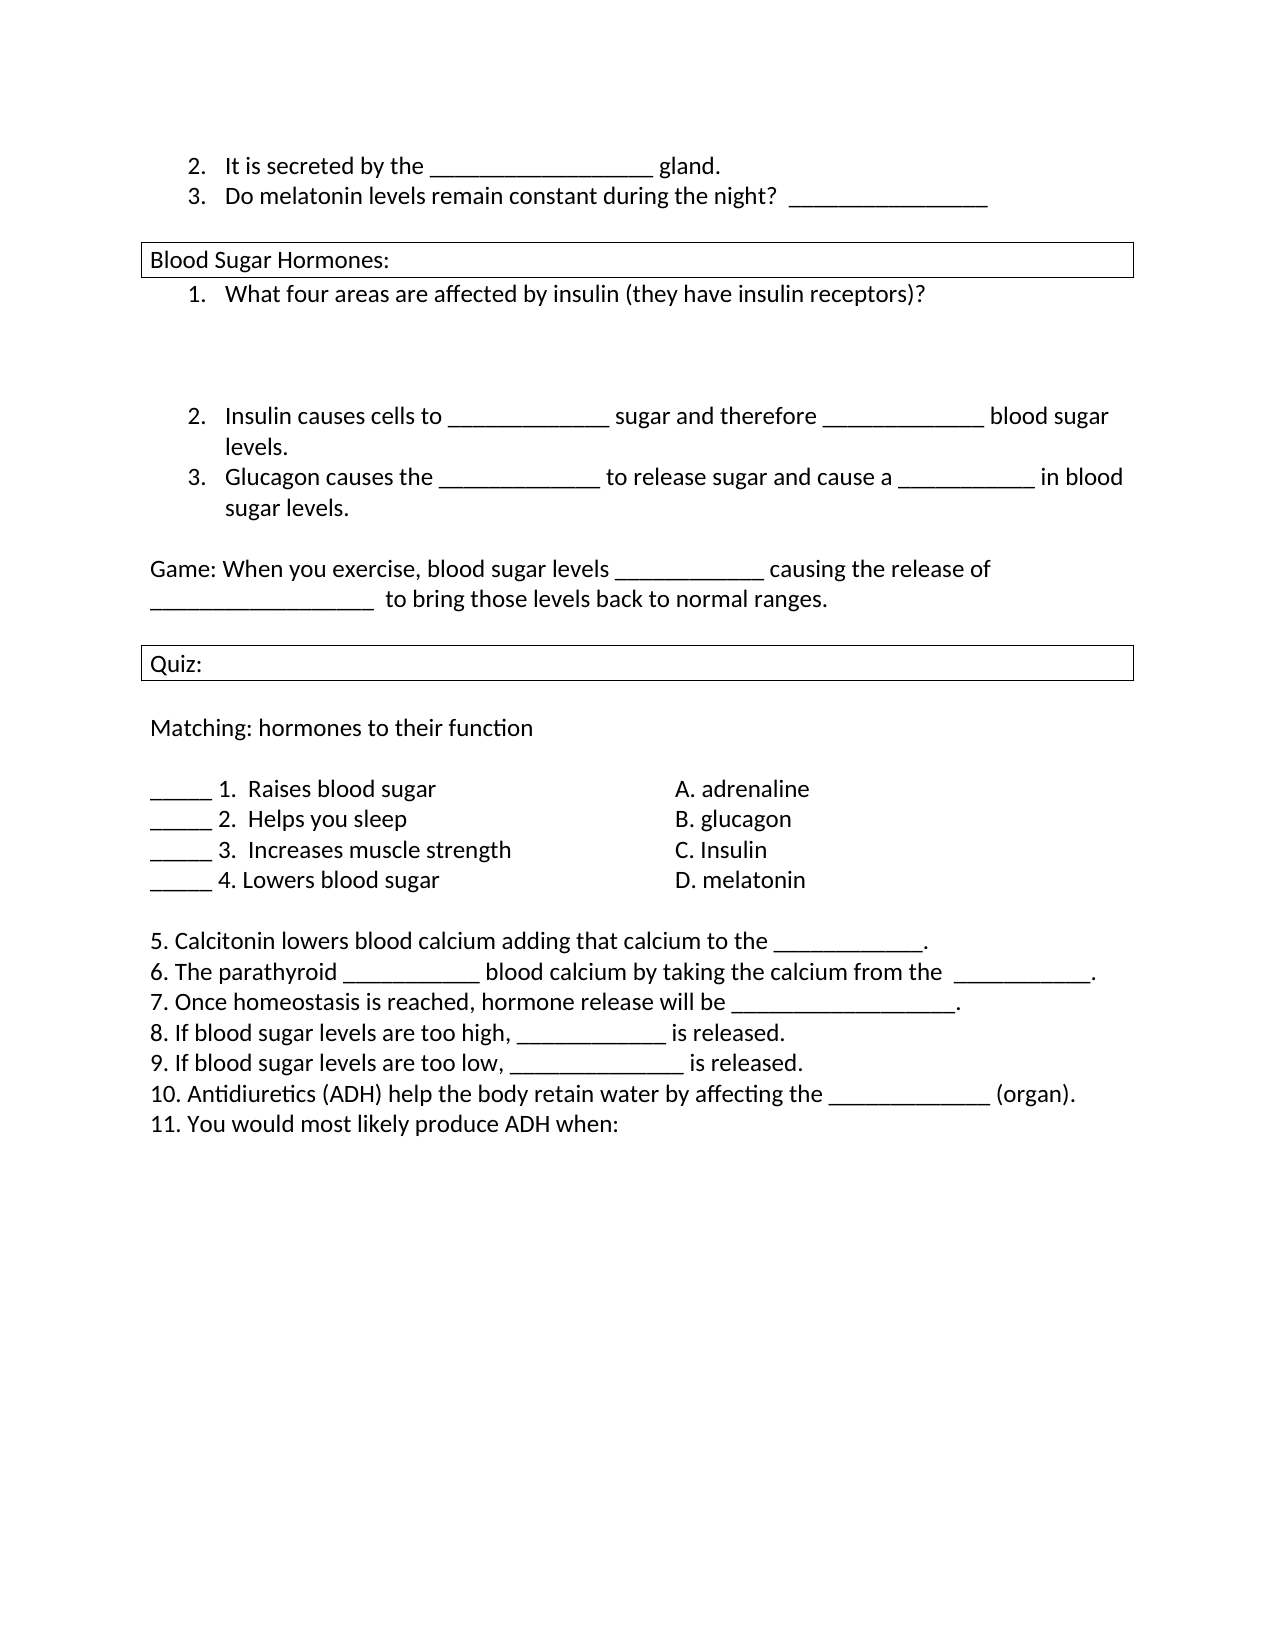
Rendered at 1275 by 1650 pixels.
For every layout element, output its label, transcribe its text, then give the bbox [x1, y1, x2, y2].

text Blood Sugar Hormones: [142, 243, 1133, 277]
text Game: When you exercise, blood sugar levels ____________ causing the release of __________________ to bring those levels back to normal ranges. [150, 553, 1125, 614]
text 6. The parathyroid ___________ blood calcium by taking the calcium from the ___________. [150, 956, 1125, 987]
text _____ 1. Raises blood sugar A. adrenaline [150, 773, 1125, 803]
list What four areas are affected by insulin (they have insulin receptors)? [187, 278, 1125, 309]
text 5. Calcitonin lowers blood calcium adding that calcium to the ____________. [150, 926, 1125, 956]
text _____ 4. Lowers blood sugar D. melatonin [150, 864, 1125, 895]
text 9. If blood sugar levels are too low, ______________ is released. [150, 1048, 1125, 1078]
text _____ 3. Increases muscle strength C. Insulin [150, 834, 1125, 864]
text 11. You would most likely produce ADH when: [150, 1109, 1125, 1139]
text Matching: hormones to their function [150, 712, 1125, 742]
text Quiz: [142, 646, 1133, 680]
text 10. Antidiuretics (ADH) help the body retain water by affecting the _____________ (organ). [150, 1078, 1125, 1109]
text _____ 2. Helps you sleep B. glucagon [150, 803, 1125, 834]
list It is secreted by the __________________ gland. [187, 150, 1125, 181]
list Glucagon causes the _____________ to release sugar and cause a ___________ in blood sugar levels. [187, 461, 1125, 522]
list Insulin causes cells to _____________ sugar and therefore _____________ blood sugar levels. [187, 400, 1125, 461]
list Do melatonin levels remain constant during the night? ________________ [187, 181, 1125, 211]
text 7. Once homeostasis is reached, hormone release will be __________________. [150, 987, 1125, 1017]
text 8. If blood sugar levels are too high, ____________ is released. [150, 1017, 1125, 1048]
